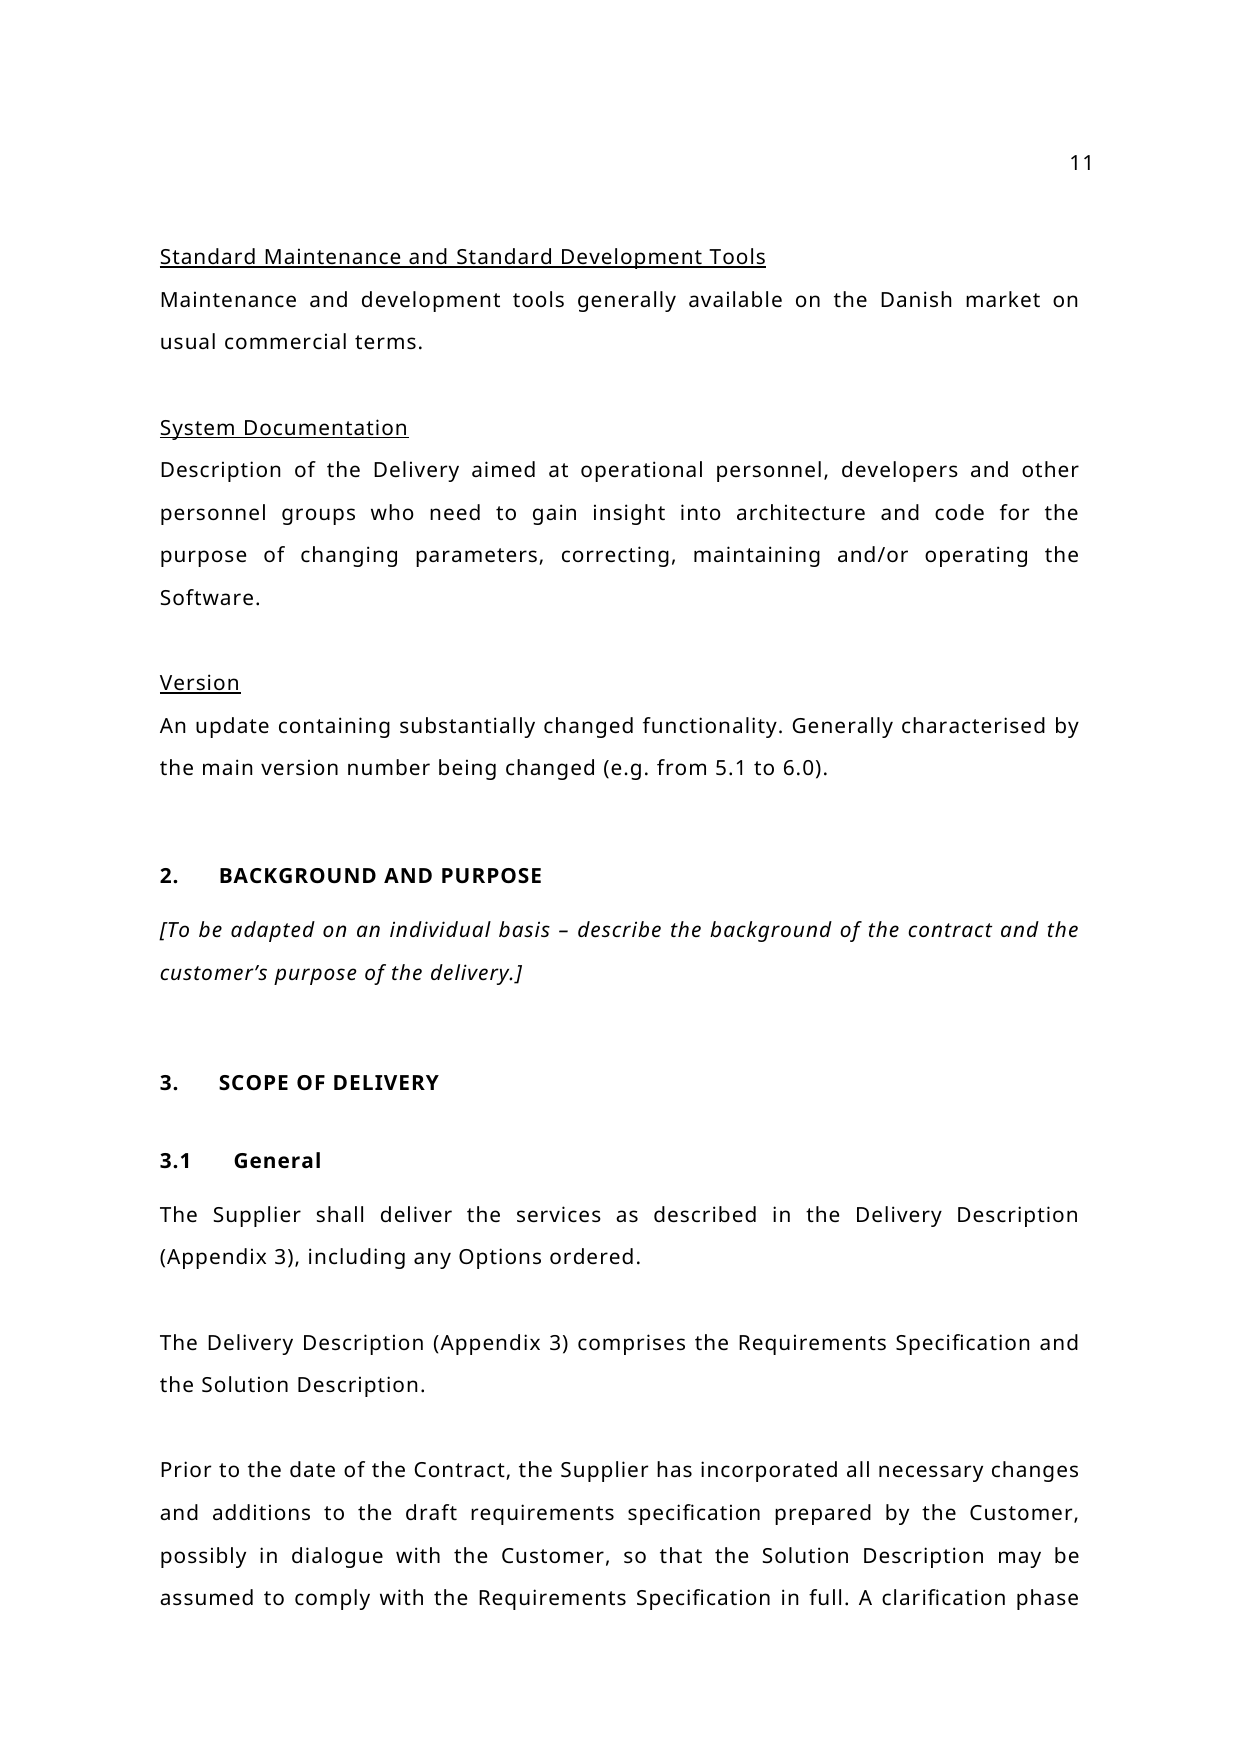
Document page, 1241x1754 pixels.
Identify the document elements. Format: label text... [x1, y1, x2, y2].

subtitle BaCKgrOund AND PURPOSE [159, 861, 1081, 890]
text Standard Maintenance and Standard Development Tools [159, 242, 1081, 271]
text The Supplier shall deliver the services as described in the Delivery Description (Appendix 3), including any Options ordered. [159, 1200, 1081, 1271]
subtitle General [159, 1146, 1081, 1175]
text Version [159, 668, 1081, 697]
text The Delivery Description (Appendix 3) comprises the Requirements Specification and the Solution Description. [159, 1328, 1081, 1399]
text An update containing substantially changed functionality. Generally characterised by the main version number being changed (e.g. from 5.1 to 6.0). [159, 711, 1081, 782]
text [To be adapted on an individual basis – describe the background of the contract and the customer’s purpose of the delivery.] [159, 915, 1081, 986]
subtitle Scope Of DELIVERY [159, 1068, 1081, 1096]
text Maintenance and development tools generally available on the Danish market on usual commercial terms. [159, 285, 1081, 356]
text System Documentation [159, 413, 1081, 441]
text Description of the Delivery aimed at operational personnel, developers and other personnel groups who need to gain insight into architecture and code for the purpose of changing parameters, correcting, maintaining and/or operating the Software. [159, 455, 1081, 611]
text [159, 1456, 1081, 1612]
